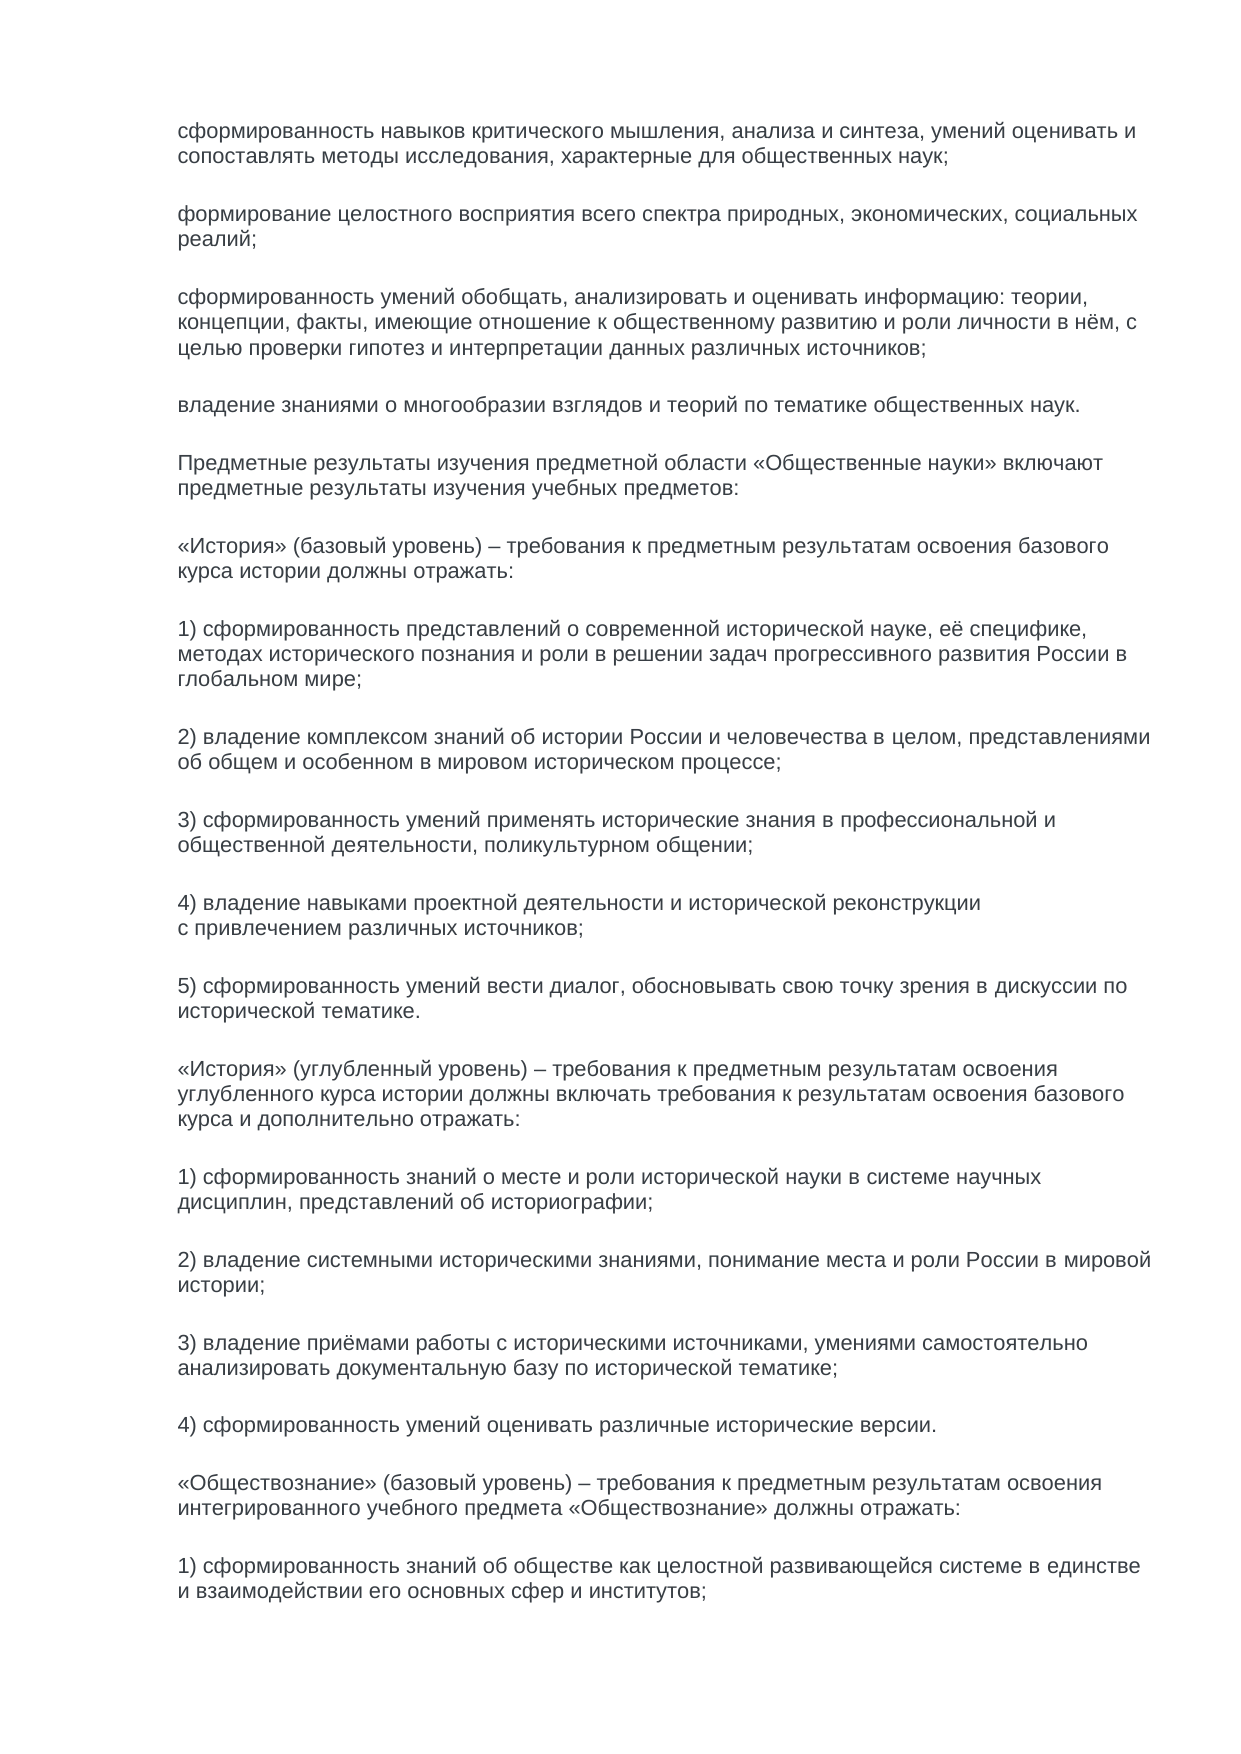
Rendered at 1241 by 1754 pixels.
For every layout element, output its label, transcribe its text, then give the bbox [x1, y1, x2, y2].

text 5) сформированность умений вести диалог, обосновывать свою точку зрения в дискуссии по исторической тематике. [177, 972, 1152, 1023]
text «История» (базовый уровень) – требования к предметным результатам освоения базового курса истории должны отражать: [177, 533, 1152, 583]
text формирование целостного восприятия всего спектра природных, экономических, социальных реалий; [177, 201, 1152, 251]
text владение знаниями о многообразии взглядов и теорий по тематике общественных наук. [177, 392, 1152, 417]
text 4) сформированность умений оценивать различные исторические версии. [177, 1412, 1152, 1437]
text 1) сформированность знаний об обществе как целостной развивающейся системе в единстве и взаимодействии его основных сфер и институтов; [177, 1553, 1152, 1603]
text «Обществознание» (базовый уровень) – требования к предметным результатам освоения интегрированного учебного предмета «Обществознание» должны отражать: [177, 1470, 1152, 1520]
text 2) владение комплексом знаний об истории России и человечества в целом, представлениями об общем и особенном в мировом историческом процессе; [177, 724, 1152, 774]
text «История» (углубленный уровень) – требования к предметным результатам освоения углубленного курса истории должны включать требования к результатам освоения базового курса и дополнительно отражать: [177, 1055, 1152, 1131]
text 1) сформированность представлений о современной исторической науке, её специфике, методах исторического познания и роли в решении задач прогрессивного развития России в глобальном мире; [177, 616, 1152, 691]
text Предметные результаты изучения предметной области «Общественные науки» включают предметные результаты изучения учебных предметов: [177, 450, 1152, 500]
text 1) сформированность знаний о месте и роли исторической науки в системе научных дисциплин, представлений об историографии; [177, 1163, 1152, 1214]
text сформированность навыков критического мышления, анализа и синтеза, умений оценивать и сопоставлять методы исследования, характерные для общественных наук; [177, 118, 1152, 168]
text 3) сформированность умений применять исторические знания в профессиональной и общественной деятельности, поликультурном общении; [177, 807, 1152, 857]
text 4) владение навыками проектной деятельности и исторической реконструкции с привлечением различных источников; [177, 889, 1152, 940]
text 3) владение приёмами работы с историческими источниками, умениями самостоятельно анализировать документальную базу по исторической тематике; [177, 1329, 1152, 1380]
text 2) владение системными историческими знаниями, понимание места и роли России в мировой истории; [177, 1246, 1152, 1297]
text сформированность умений обобщать, анализировать и оценивать информацию: теории, концепции, факты, имеющие отношение к общественному развитию и роли личности в нём, с целью проверки гипотез и интерпретации данных различных источников; [177, 284, 1152, 359]
